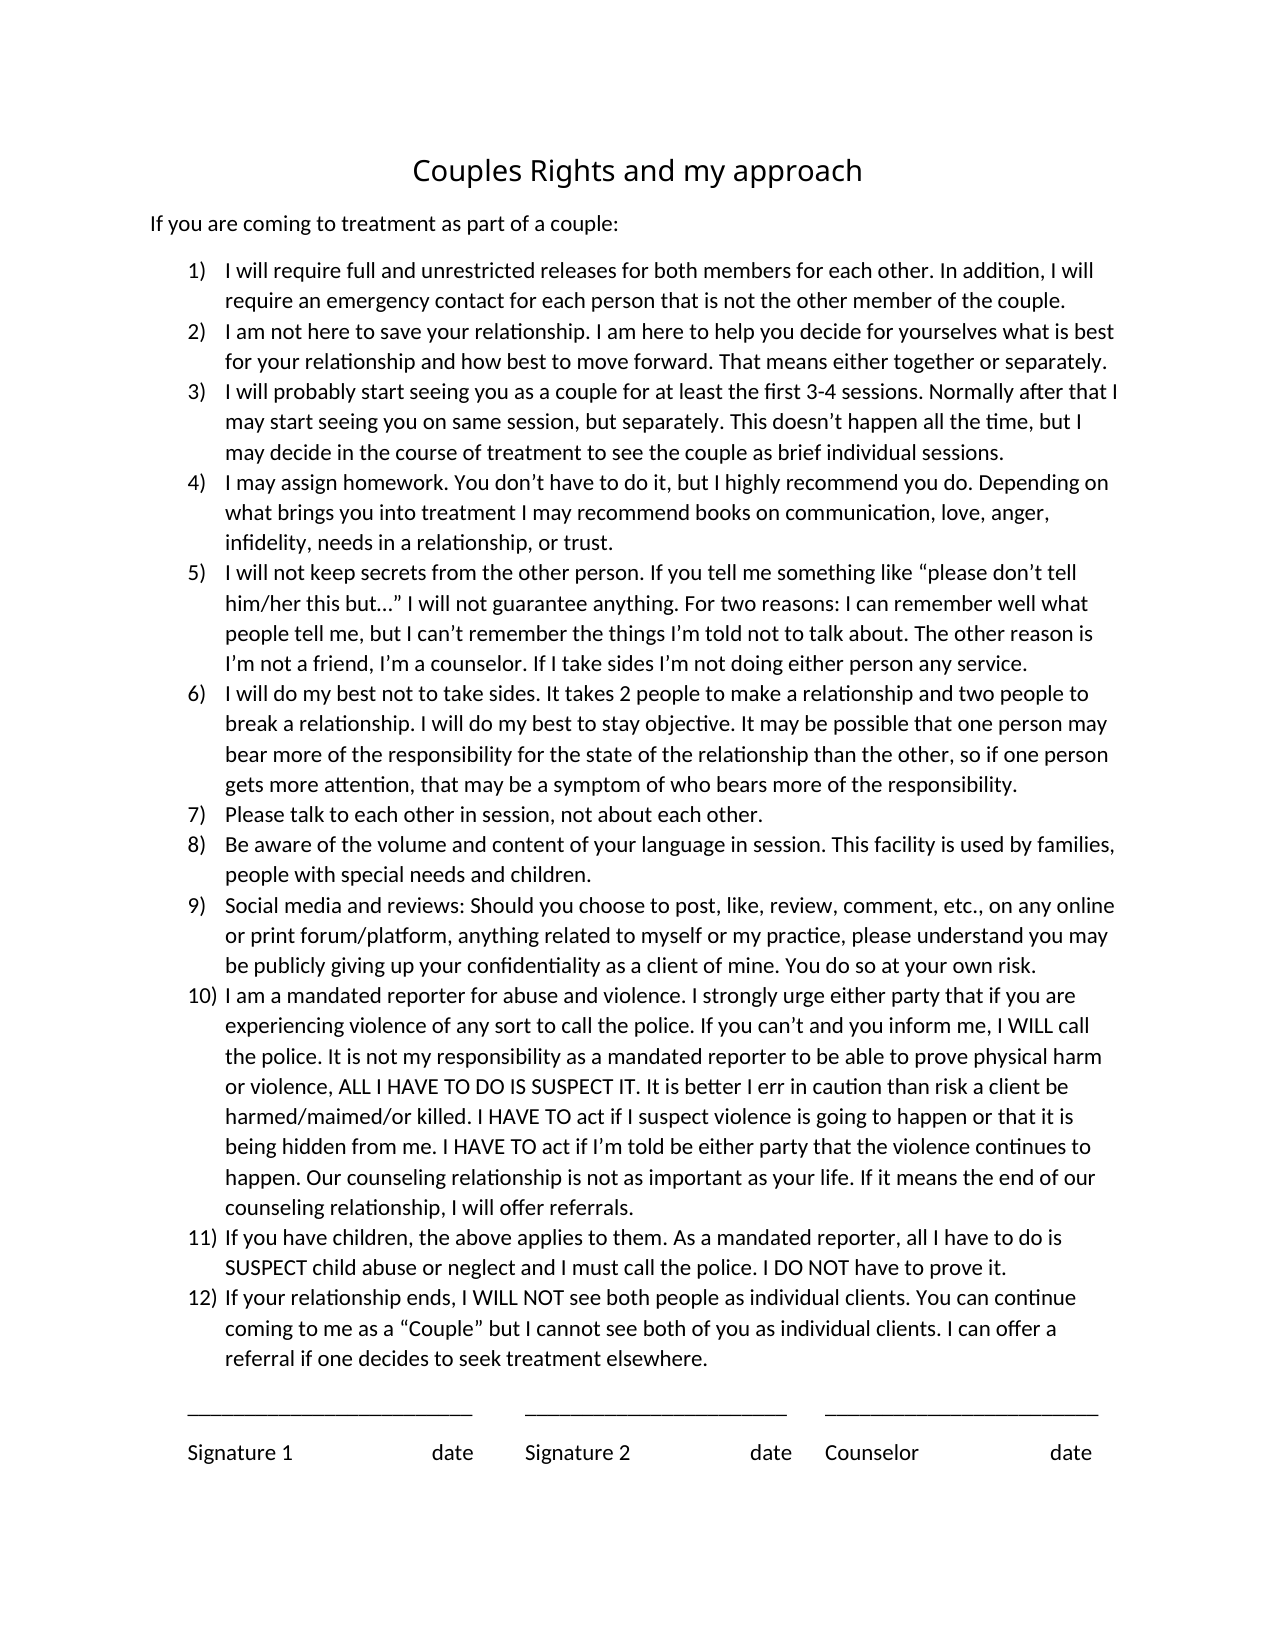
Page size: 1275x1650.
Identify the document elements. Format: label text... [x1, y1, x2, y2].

list If your relationship ends, I WILL NOT see both people as individual clients. You can continue coming to me as a “Couple” but I cannot see both of you as individual clients. I can offer a referral if one decides to seek treatment elsewhere. [187, 1283, 1125, 1372]
list I will require full and unrestricted releases for both members for each other. In addition, I will require an emergency contact for each person that is not the other member of the couple. [187, 256, 1125, 314]
text Couples Rights and my approach [150, 150, 1125, 190]
list If you have children, the above applies to them. As a mandated reporter, all I have to do is SUSPECT child abuse or neglect and I must call the police. I DO NOT have to prove it. [187, 1223, 1125, 1281]
list Social media and reviews: Should you choose to post, like, review, comment, etc., on any online or print forum/platform, anything related to myself or my practice, please understand you may be publicly giving up your confidentiality as a client of mine. You do so at your own risk. [187, 891, 1125, 979]
list I may assign homework. You don’t have to do it, but I highly recommend you do. Depending on what brings you into treatment I may recommend books on communication, love, anger, infidelity, needs in a relationship, or trust. [187, 468, 1125, 556]
list I am not here to save your relationship. I am here to help you decide for yourselves what is best for your relationship and how best to move forward. That means either together or separately. [187, 317, 1125, 375]
text Signature 1 date Signature 2 date Counselor date [187, 1438, 1125, 1466]
list I will probably start seeing you as a couple for at least the first 3-4 sessions. Normally after that I may start seeing you on same session, but separately. This doesn’t happen all the time, but I may decide in the course of treatment to see the couple as brief individual sessions. [187, 377, 1125, 466]
text If you are coming to treatment as part of a couple: [150, 209, 1125, 237]
text _________________________ _______________________ ________________________ [187, 1391, 1125, 1419]
list Be aware of the volume and content of your language in session. This facility is used by families, people with special needs and children. [187, 830, 1125, 888]
list I will not keep secrets from the other person. If you tell me something like “please don’t tell him/her this but…” I will not guarantee anything. For two reasons: I can remember well what people tell me, but I can’t remember the things I’m told not to talk about. The other reason is I’m not a friend, I’m a counselor. If I take sides I’m not doing either person any service. [187, 558, 1125, 677]
list I will do my best not to take sides. It takes 2 people to make a relationship and two people to break a relationship. I will do my best to stay objective. It may be possible that one person may bear more of the responsibility for the state of the relationship than the other, so if one person gets more attention, that may be a symptom of who bears more of the responsibility. [187, 679, 1125, 798]
list Please talk to each other in session, not about each other. [187, 800, 1125, 828]
list I am a mandated reporter for abuse and violence. I strongly urge either party that if you are experiencing violence of any sort to call the police. If you can’t and you inform me, I WILL call the police. It is not my responsibility as a mandated reporter to be able to prove physical harm or violence, ALL I HAVE TO DO IS SUSPECT IT. It is better I err in caution than risk a client be harmed/maimed/or killed. I HAVE TO act if I suspect violence is going to happen or that it is being hidden from me. I HAVE TO act if I’m told be either party that the violence continues to happen. Our counseling relationship is not as important as your life. If it means the end of our counseling relationship, I will offer referrals. [187, 981, 1125, 1221]
